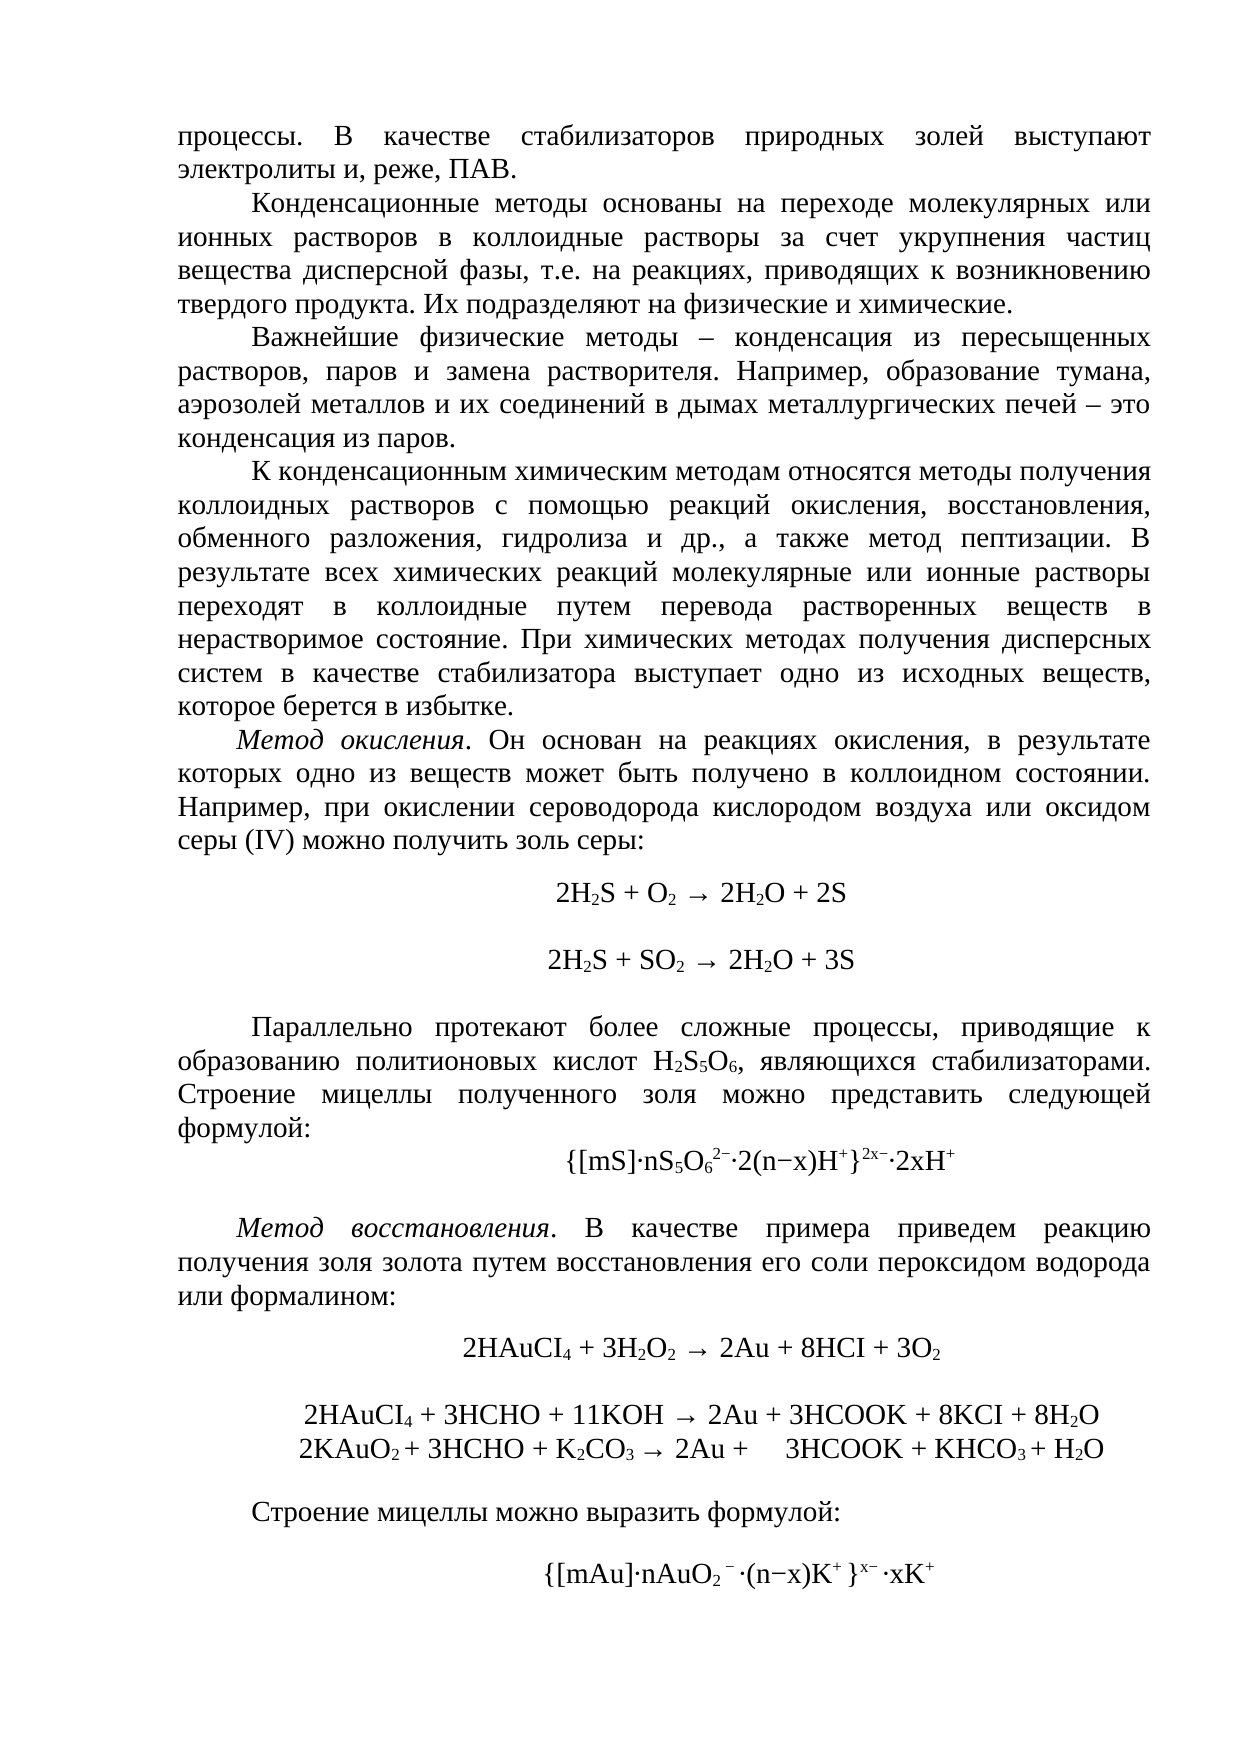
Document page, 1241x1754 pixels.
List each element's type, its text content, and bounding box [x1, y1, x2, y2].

text 2HAuCI4 + 3HCHO + 11KOH → 2Au + 3HCOOK + 8KCI + 8H2O [177, 1397, 1152, 1431]
text Конденсационные методы основаны на переходе молекулярных или ионных растворов в коллоидные растворы за счет укрупнения частиц вещества дисперсной фазы, т.е. на реакциях, приводящих к возникновению твердого продукта. Их подразделяют на физические и химические. [177, 185, 1152, 319]
text {[mS]∙nS5O62−∙2(n−x)H+}2x−∙2xH+ [177, 1143, 1152, 1177]
text Метод восстановления. В качестве примера приведем реакцию получения золя золота путем восстановления его соли пероксидом водорода или формалином: [177, 1211, 1152, 1311]
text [177, 118, 1152, 185]
text 2H2S + SO2 → 2H2O + 3S [177, 942, 1152, 976]
text К конденсационным химическим методам относятся методы получения коллоидных растворов с помощью реакций окисления, восстановления, обменного разложения, гидролиза и др., а также метод пептизации. В результате всех химических реакций молекулярные или ионные растворы переходят в коллоидные путем перевода растворенных веществ в нерастворимое состояние. При химических методах получения дисперсных систем в качестве стабилизатора выступает одно из исходных веществ, которое берется в избытке. [177, 453, 1152, 722]
text Важнейшие физические методы – конденсация из пересыщенных растворов, паров и замена растворителя. Например, образование тумана, аэрозолей металлов и их соединений в дымах металлургических печей ‒ это конденсация из паров. [177, 319, 1152, 453]
text Метод окисления. Он основан на реакциях окисления, в результате которых одно из веществ может быть получено в коллоидном состоянии. Например, при окислении сероводорода кислородом воздуха или оксидом серы (IV) можно получить золь серы: [177, 722, 1152, 856]
text {[mAu]∙nAuO2 − ∙(n−x)K+ }x− ∙xK+ [177, 1556, 1152, 1590]
text Параллельно протекают более сложные процессы, приводящие к образованию политионовых кислот H2S5O6, являющихся стабилизаторами. Строение мицеллы полученного золя можно представить следующей формулой: [177, 1009, 1152, 1143]
text 2KAuO2 + 3HCHO + K2CO3 → 2Au + 3HCOOK + KHCO3 + H2O [177, 1431, 1152, 1464]
text 2H2S + O2 → 2H2O + 2S [177, 875, 1152, 909]
text 2HAuCI4 + 3H2O2 → 2Au + 8HCI + 3O2 [177, 1330, 1152, 1364]
text Строение мицеллы можно выразить формулой: [177, 1494, 1152, 1527]
